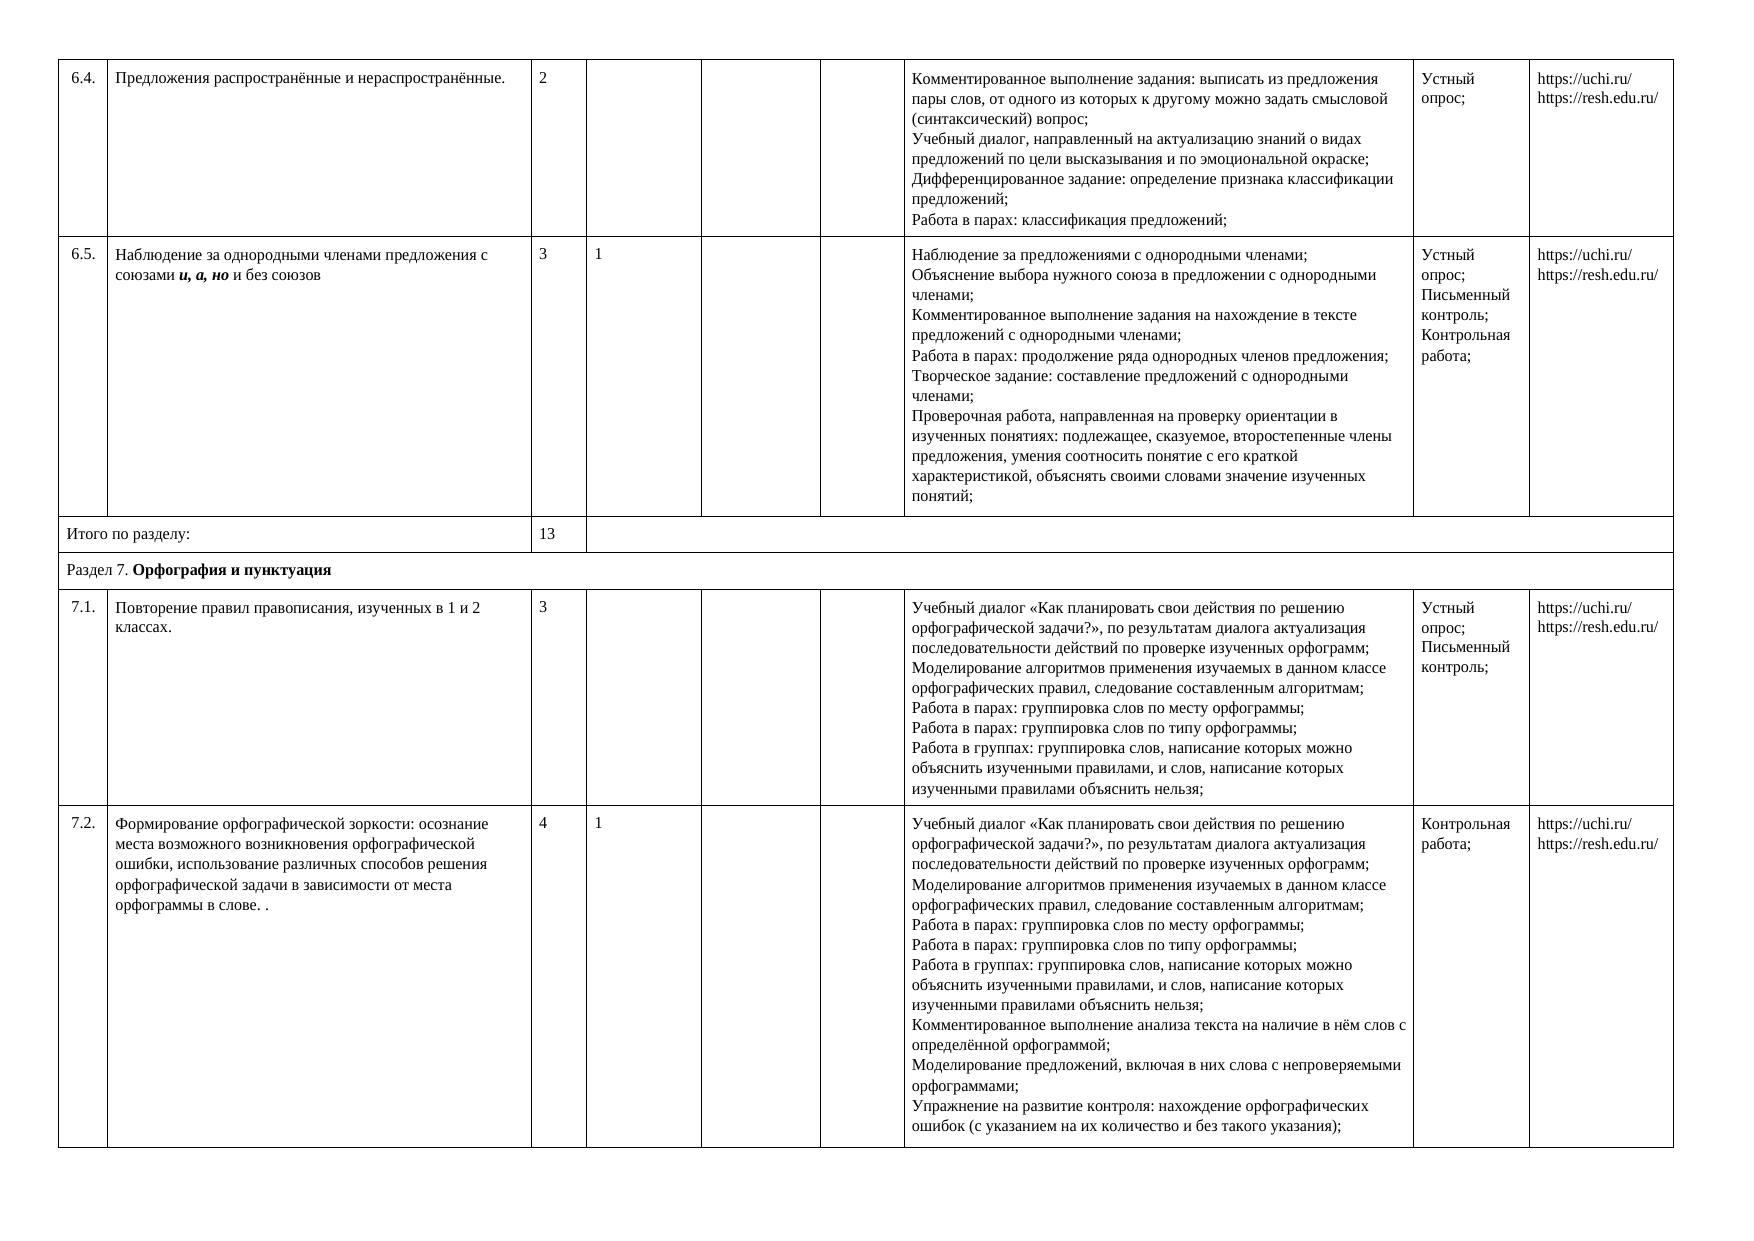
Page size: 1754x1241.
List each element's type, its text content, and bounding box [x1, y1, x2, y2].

table_cell https://uchi.ru/ https://resh.edu.ru/ [1530, 590, 1673, 805]
table_cell Учебный диалог «Как планировать свои действия по реше​нию орфографической задачи?», по результатам диалога актуализация последовательности действий по проверке изученных орфограмм; Моделирование алгоритмов применения изучаемых в данном классе орфографических правил, следование составленным алгоритмам; Работа в парах: группировка слов по месту орфограммы; Работа в парах: группировка слов по типу орфограммы; Работа в группах: группировка слов, написание которых можно объяснить изученными правилами, и слов, написание которых изученными правилами объяснить нельзя; [905, 590, 1413, 805]
table_cell Контрольная работа; [1414, 806, 1529, 1147]
table_cell https://uchi.ru/ https://resh.edu.ru/ [1530, 806, 1673, 1147]
table_cell [821, 806, 904, 1147]
table_cell 13 [532, 517, 586, 552]
table_cell 6.5. [59, 237, 107, 516]
table_header Устный опрос; [1414, 60, 1529, 236]
table_cell [702, 806, 820, 1147]
table_header 2 [532, 60, 586, 236]
table_header Комментированное выполнение задания: выписать из предложения пары слов, от одного из которых к другому можно задать смысловой (синтаксический) вопрос; Учебный диалог, направленный на актуализацию знаний о видах предложений по цели высказывания и по эмоцио​нальной окраске; Дифференцированное задание: определение признака классификации предложений; Работа в парах: классификация предложений; [905, 60, 1413, 236]
table_cell 3 [532, 590, 586, 805]
table_header Предложения распространённые и нераспространённые. [108, 60, 531, 236]
table_cell Устный опрос; Письменный контроль; [1414, 590, 1529, 805]
table_cell 4 [532, 806, 586, 1147]
table_cell [702, 237, 820, 516]
table_cell Наблюдение за предложениями с однородными членами; Объяснение выбора нужного союза в предложении с однород​ными членами; Комментированное выполнение задания на нахождение в тексте предложений с однородными членами; Работа в парах: продолжение ряда однородных членов предложения; Творческое задание: составление предложений с однородны​ми членами; Проверочная работа, направленная на проверку ориентации в изученных понятиях: подлежащее, сказуемое, второсте​пенные члены предложения, умения соотносить понятие с его краткой характеристикой, объяснять своими словами значение изученных понятий; [905, 237, 1413, 516]
table_cell Формирование орфографической зоркости: осознание места возможного возникновения орфографической ошибки, использование различных способов решения орфографической задачи в зависимости от места орфограммы в слове. . [108, 806, 531, 1147]
table_cell Устный опрос; Письменный контроль; Контрольная работа; [1414, 237, 1529, 516]
table_cell 1 [587, 237, 701, 516]
table_header [821, 60, 904, 236]
table_cell Наблюдение за однородными членами предложения с союзами и, а, но и без союзов [108, 237, 531, 516]
table_cell 7.2. [59, 806, 107, 1147]
table_cell [821, 237, 904, 516]
table_header https://uchi.ru/ https://resh.edu.ru/ [1530, 60, 1673, 236]
table_cell [702, 590, 820, 805]
table_cell [587, 590, 701, 805]
table_cell Учебный диалог «Как планировать свои действия по реше​нию орфографической задачи?», по результатам диалога актуализация последовательности действий по проверке изученных орфограмм; Моделирование алгоритмов применения изучаемых в данном классе орфографических правил, следование составленным алгоритмам; Работа в парах: группировка слов по месту орфограммы; Работа в парах: группировка слов по типу орфограммы; Работа в группах: группировка слов, написание которых можно объяснить изученными правилами, и слов, написание которых изученными правилами объяснить нельзя; Комментированное выполнение анализа текста на наличие в нём слов с определённой орфограммой; Моделирование предложений, включая в них слова с непро​веряемыми орфограммами; Упражнение на развитие контроля: нахождение орфографи​ческих ошибок (с указанием на их количество и без такого указания); [905, 806, 1413, 1147]
table_cell 7.1. [59, 590, 107, 805]
table_cell 3 [532, 237, 586, 516]
table_header [587, 60, 701, 236]
table_cell https://uchi.ru/ https://resh.edu.ru/ [1530, 237, 1673, 516]
table_cell Итого по разделу: [59, 517, 531, 552]
table_header [702, 60, 820, 236]
table_cell Повторение правил правописания, изученных в 1 и 2 классах. [108, 590, 531, 805]
table_cell [587, 517, 1673, 552]
table_cell [821, 590, 904, 805]
table_header 6.4. [59, 60, 107, 236]
table_cell Раздел 7. Орфография и пунктуация [59, 553, 1673, 588]
table_cell 1 [587, 806, 701, 1147]
